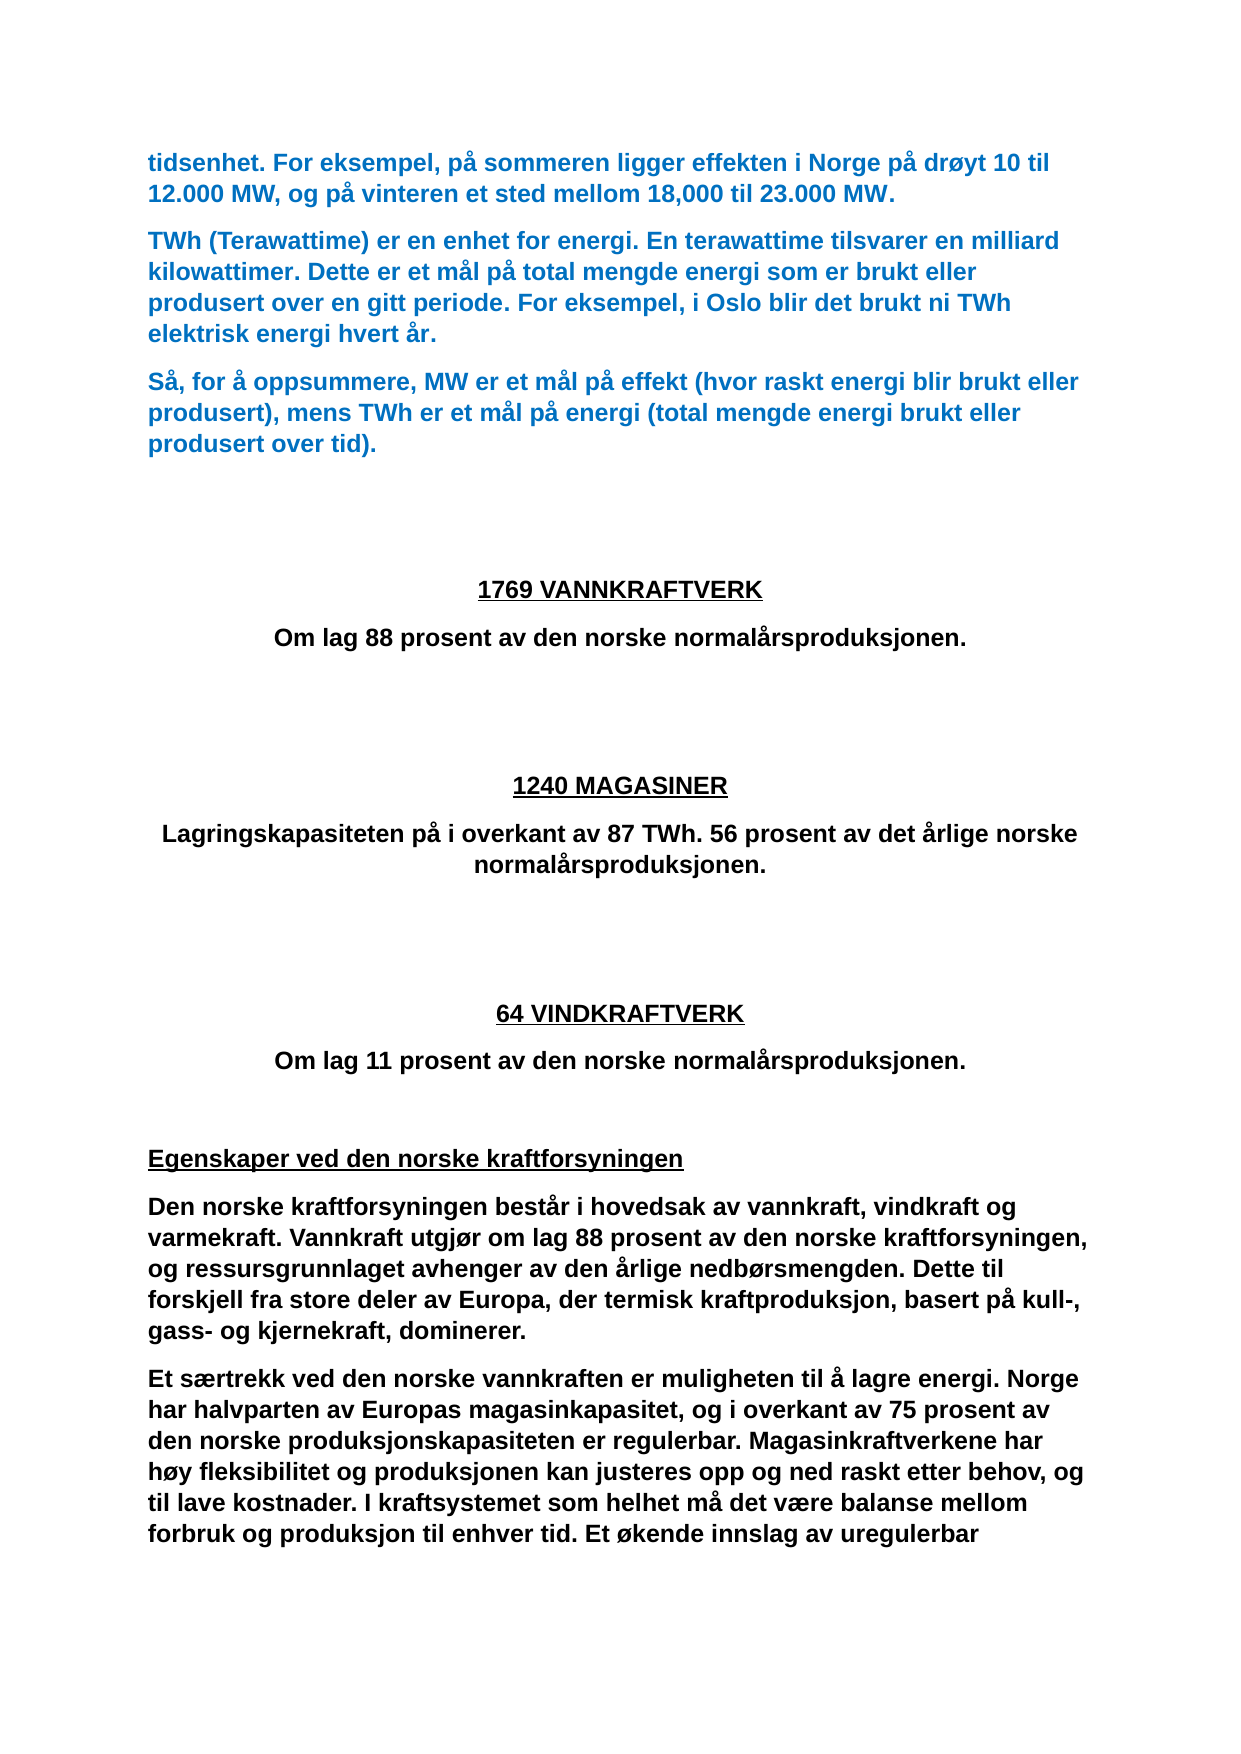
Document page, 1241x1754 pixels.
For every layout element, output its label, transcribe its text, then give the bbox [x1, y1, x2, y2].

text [148, 148, 1093, 207]
text 1240 MAGASINER [148, 771, 1093, 800]
text 64 VINDKRAFTVERK [148, 999, 1093, 1027]
text Egenskaper ved den norske kraftforsyningen [148, 1144, 1093, 1173]
text TWh (Terawattime) er en enhet for energi. En terawattime tilsvarer en milliard kilowattimer. Dette er et mål på total mengde energi som er brukt eller produsert over en gitt periode. For eksempel, i Oslo blir det brukt ni TWh elektrisk energi hvert år. [148, 226, 1093, 348]
text Lagringskapasiteten på i overkant av 87 TWh. 56 prosent av det årlige norske normalårsproduksjonen. [148, 819, 1093, 879]
text Om lag 88 prosent av den norske normalårsproduksjonen. [148, 623, 1093, 652]
text Så, for å oppsummere, MW er et mål på effekt (hvor raskt energi blir brukt eller produsert), mens TWh er et mål på energi (total mengde energi brukt eller produsert over tid). [148, 367, 1093, 458]
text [148, 1364, 1093, 1548]
text 1769 VANNKRAFTVERK [148, 575, 1093, 604]
text Den norske kraftforsyningen består i hovedsak av vannkraft, vindkraft og varmekraft. Vannkraft utgjør om lag 88 prosent av den norske kraftforsyningen, og ressursgrunnlaget avhenger av den årlige nedbørsmengden. Dette til forskjell fra store deler av Europa, der termisk kraftproduksjon, basert på kull-, gass- og kjernekraft, dominerer. [148, 1192, 1093, 1345]
text Om lag 11 prosent av den norske normalårsproduksjonen. [148, 1046, 1093, 1075]
